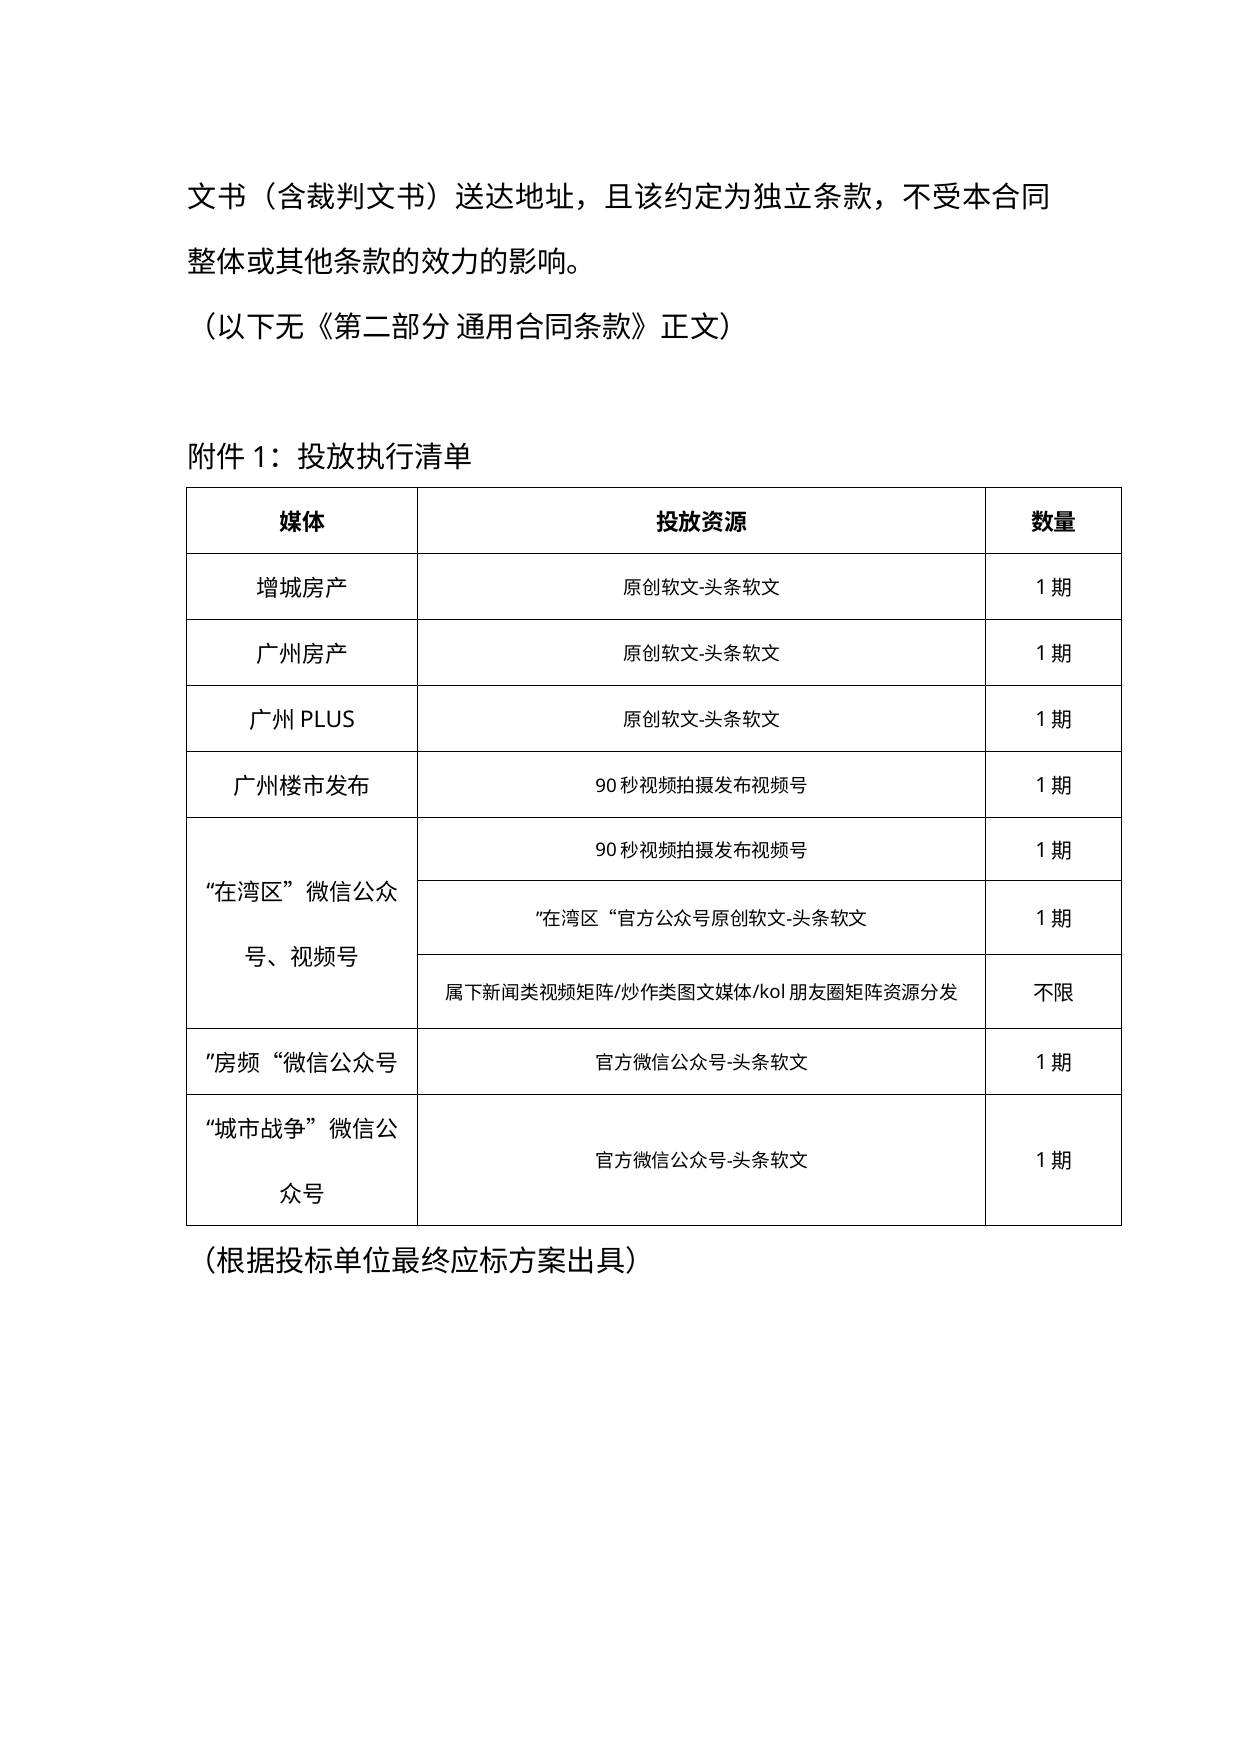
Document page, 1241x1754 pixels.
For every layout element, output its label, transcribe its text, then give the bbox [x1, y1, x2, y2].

text （以下无《第二部分 通用合同条款》正文） [187, 292, 1053, 357]
table_cell 90秒视频拍摄发布视频号 [418, 818, 985, 880]
table_cell 1期 [986, 620, 1121, 685]
table_cell 1期 [986, 686, 1121, 751]
table_cell 90秒视频拍摄发布视频号 [418, 752, 985, 817]
table_cell 原创软文-头条软文 [418, 554, 985, 619]
table_cell ”在湾区“官方公众号原创软文-头条软文 [418, 881, 985, 954]
table_cell “在湾区”微信公众号、视频号 [187, 818, 417, 1028]
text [187, 162, 1053, 292]
table_cell 1期 [986, 818, 1121, 880]
table_cell 1期 [986, 881, 1121, 954]
table_cell 不限 [986, 955, 1121, 1028]
table_cell 1期 [986, 1029, 1121, 1094]
table_cell 官方微信公众号-头条软文 [418, 1029, 985, 1094]
table_header 投放资源 [418, 488, 985, 553]
table_cell ”房频“微信公众号 [187, 1029, 417, 1094]
table_cell 原创软文-头条软文 [418, 620, 985, 685]
text 附件1：投放执行清单 [187, 422, 1053, 487]
table_cell 广州房产 [187, 620, 417, 685]
table_cell “城市战争”微信公众号 [187, 1095, 417, 1225]
table_cell 1期 [986, 554, 1121, 619]
table_cell 1期 [986, 752, 1121, 817]
table_cell 属下新闻类视频矩阵/炒作类图文媒体/kol朋友圈矩阵资源分发 [418, 955, 985, 1028]
table_cell 广州PLUS [187, 686, 417, 751]
table_cell 广州楼市发布 [187, 752, 417, 817]
table_header 媒体 [187, 488, 417, 553]
table_cell 官方微信公众号-头条软文 [418, 1095, 985, 1225]
table_header 数量 [986, 488, 1121, 553]
text （根据投标单位最终应标方案出具） [187, 1226, 1053, 1291]
table_cell 1期 [986, 1095, 1121, 1225]
table_cell 原创软文-头条软文 [418, 686, 985, 751]
table_cell 增城房产 [187, 554, 417, 619]
